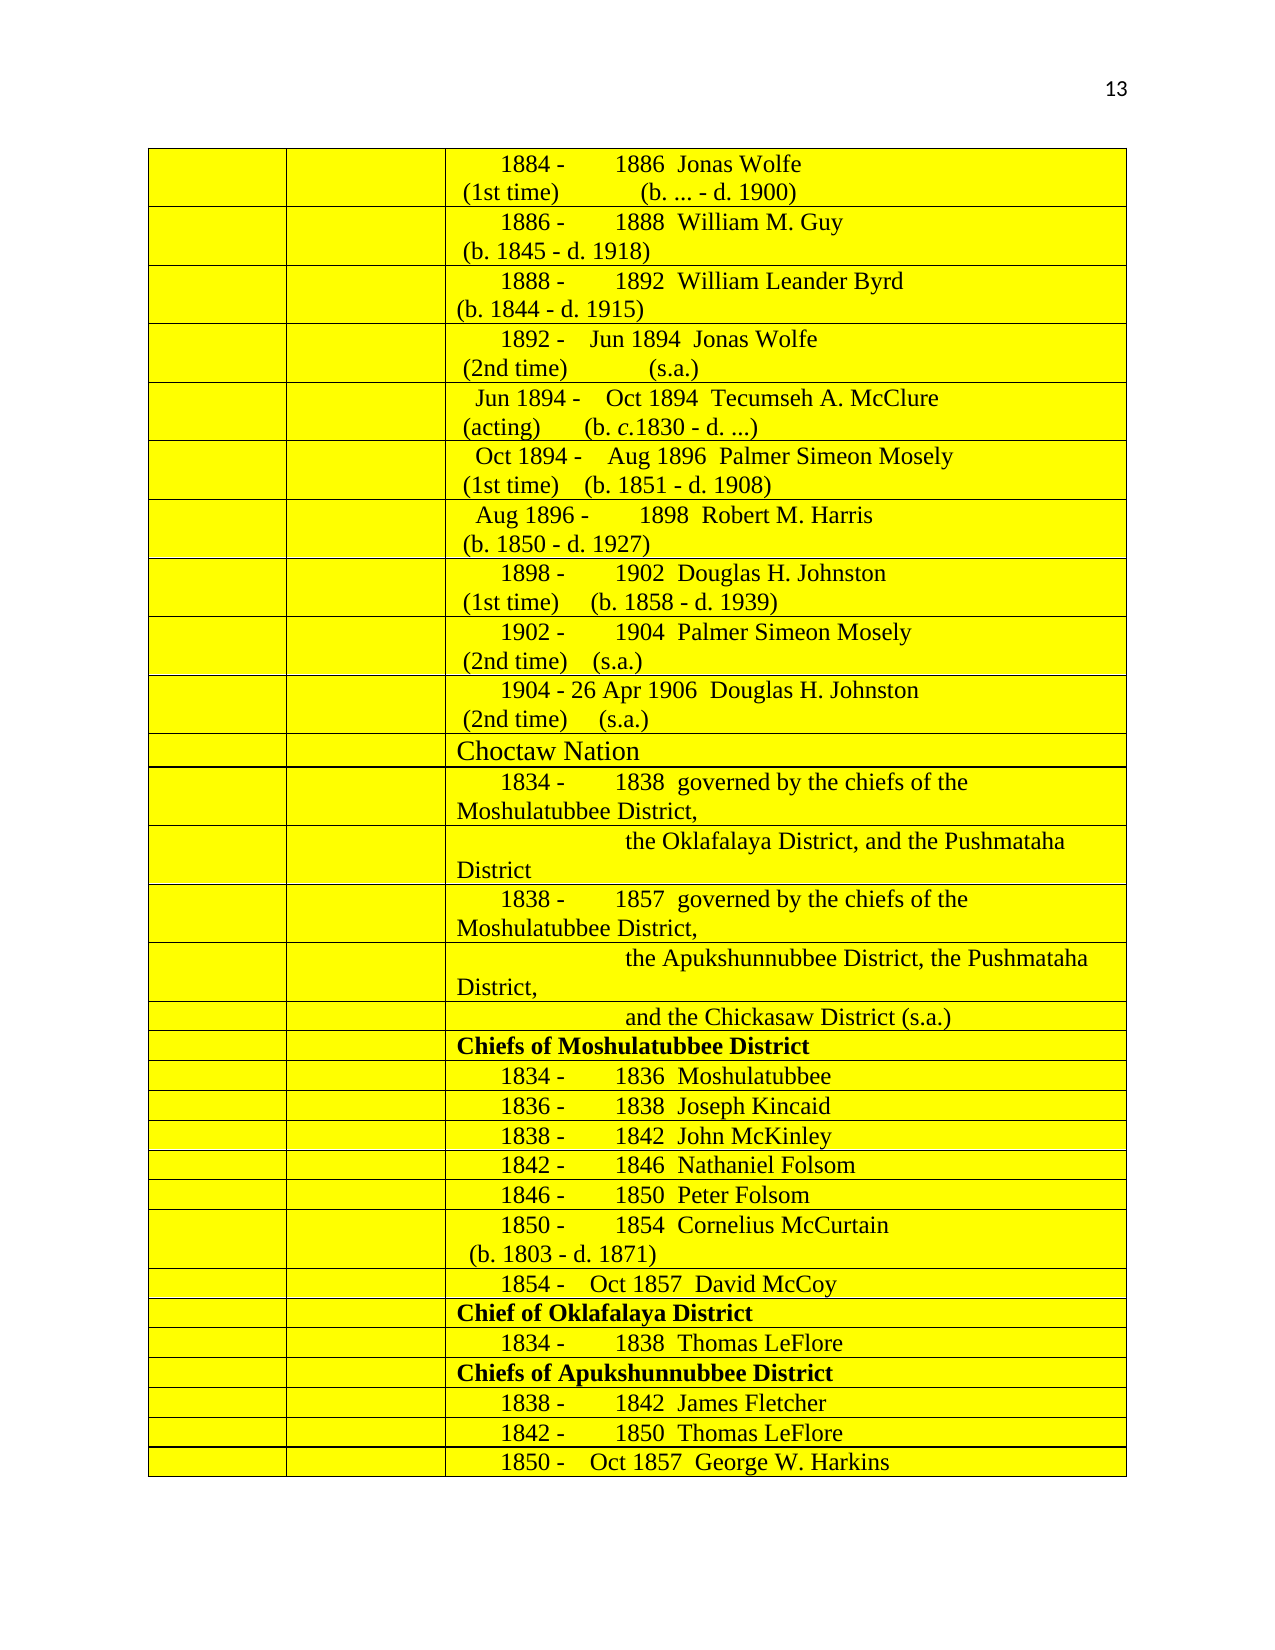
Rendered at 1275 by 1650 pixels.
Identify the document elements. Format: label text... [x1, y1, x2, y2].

table_cell Chiefs of Moshulatubbee District [446, 1031, 1126, 1060]
table_cell [149, 441, 286, 499]
table_cell [287, 1210, 445, 1268]
table_cell [149, 1180, 286, 1209]
table_cell Jun 1894 - Oct 1894 Tecumseh A. McClure (acting) (b. c.1830 - d. ...) [446, 383, 1126, 440]
table_cell Aug 1896 - 1898 Robert M. Harris (b. 1850 - d. 1927) [446, 500, 1126, 557]
table_cell 1838 - 1857 governed by the chiefs of the Moshulatubbee District, [446, 885, 1126, 942]
table_cell Chief of Oklafalaya District [446, 1299, 1126, 1327]
table_cell and the Chickasaw District (s.a.) [446, 1002, 1126, 1030]
table_cell [287, 943, 445, 1001]
table_cell [149, 1091, 286, 1120]
table_cell [287, 324, 445, 382]
table_cell 1834 - 1838 Thomas LeFlore [446, 1328, 1126, 1357]
table_cell 1834 - 1836 Moshulatubbee [446, 1061, 1126, 1090]
table_cell [287, 676, 445, 733]
table_cell 1902 - 1904 Palmer Simeon Mosely (2nd time) (s.a.) [446, 617, 1126, 674]
table_cell [149, 1151, 286, 1179]
table_cell [149, 826, 286, 883]
table_cell Oct 1894 - Aug 1896 Palmer Simeon Mosely (1st time) (b. 1851 - d. 1908) [446, 441, 1126, 499]
table_cell [149, 1269, 286, 1297]
table_cell [149, 207, 286, 265]
table_cell [149, 734, 286, 766]
table_cell [287, 617, 445, 674]
table_cell [287, 1448, 445, 1476]
table_cell [287, 1328, 445, 1357]
table_cell 1854 - Oct 1857 David McCoy [446, 1269, 1126, 1297]
table_cell [287, 383, 445, 440]
table_cell [149, 1358, 286, 1387]
table_cell [287, 1180, 445, 1209]
table_cell Choctaw Nation [446, 734, 1126, 766]
table_cell [287, 1269, 445, 1297]
table_cell [287, 1061, 445, 1090]
table_cell [149, 617, 286, 674]
table_cell [149, 500, 286, 557]
table_cell [149, 1448, 286, 1476]
table_cell [149, 1210, 286, 1268]
table_cell [149, 1031, 286, 1060]
table_cell 1834 - 1838 governed by the chiefs of the Moshulatubbee District, [446, 768, 1126, 825]
table_cell 1846 - 1850 Peter Folsom [446, 1180, 1126, 1209]
table_cell [149, 768, 286, 825]
table_cell the Apukshunnubbee District, the Pushmataha District, [446, 943, 1126, 1001]
table_cell [287, 768, 445, 825]
table_cell 1842 - 1846 Nathaniel Folsom [446, 1151, 1126, 1179]
table_cell 1886 - 1888 William M. Guy (b. 1845 - d. 1918) [446, 207, 1126, 265]
table_cell 1850 - Oct 1857 George W. Harkins [446, 1448, 1126, 1476]
table_cell [149, 1002, 286, 1030]
table_cell 1850 - 1854 Cornelius McCurtain (b. 1803 - d. 1871) [446, 1210, 1126, 1268]
table_cell Chiefs of Apukshunnubbee District [446, 1358, 1126, 1387]
table_cell [149, 1388, 286, 1417]
table_cell 1836 - 1838 Joseph Kincaid [446, 1091, 1126, 1120]
table_cell 1838 - 1842 John McKinley [446, 1121, 1126, 1149]
table_cell 1904 - 26 Apr 1906 Douglas H. Johnston (2nd time) (s.a.) [446, 676, 1126, 733]
table_cell [287, 1358, 445, 1387]
table_cell [287, 826, 445, 883]
table_cell [149, 324, 286, 382]
table_cell [287, 1418, 445, 1446]
table_cell [287, 149, 445, 206]
table_cell [149, 1328, 286, 1357]
table_cell [149, 943, 286, 1001]
table_cell [287, 441, 445, 499]
table_cell [149, 1121, 286, 1149]
table_cell [287, 1121, 445, 1149]
table_cell [287, 1151, 445, 1179]
table_cell [149, 1299, 286, 1327]
table_cell [149, 266, 286, 323]
table_cell [287, 734, 445, 766]
table_cell [149, 1061, 286, 1090]
table_cell 1838 - 1842 James Fletcher [446, 1388, 1126, 1417]
table_cell [149, 885, 286, 942]
table_cell the Oklafalaya District, and the Pushmataha District [446, 826, 1126, 883]
table_cell [287, 1388, 445, 1417]
table_cell [287, 500, 445, 557]
table_cell [287, 885, 445, 942]
table_cell [287, 207, 445, 265]
table_cell 1842 - 1850 Thomas LeFlore [446, 1418, 1126, 1446]
table_cell [287, 1002, 445, 1030]
table_cell 1884 - 1886 Jonas Wolfe (1st time) (b. ... - d. 1900) [446, 149, 1126, 206]
table_cell [287, 1091, 445, 1120]
table_cell [149, 559, 286, 616]
table_cell 1892 - Jun 1894 Jonas Wolfe (2nd time) (s.a.) [446, 324, 1126, 382]
table_cell [149, 1418, 286, 1446]
table_cell [149, 149, 286, 206]
table_cell [287, 559, 445, 616]
table_cell [287, 1299, 445, 1327]
table_cell [287, 1031, 445, 1060]
table_cell [287, 266, 445, 323]
table_cell 1888 - 1892 William Leander Byrd (b. 1844 - d. 1915) [446, 266, 1126, 323]
table_cell [149, 676, 286, 733]
table_cell [149, 383, 286, 440]
table_cell 1898 - 1902 Douglas H. Johnston (1st time) (b. 1858 - d. 1939) [446, 559, 1126, 616]
